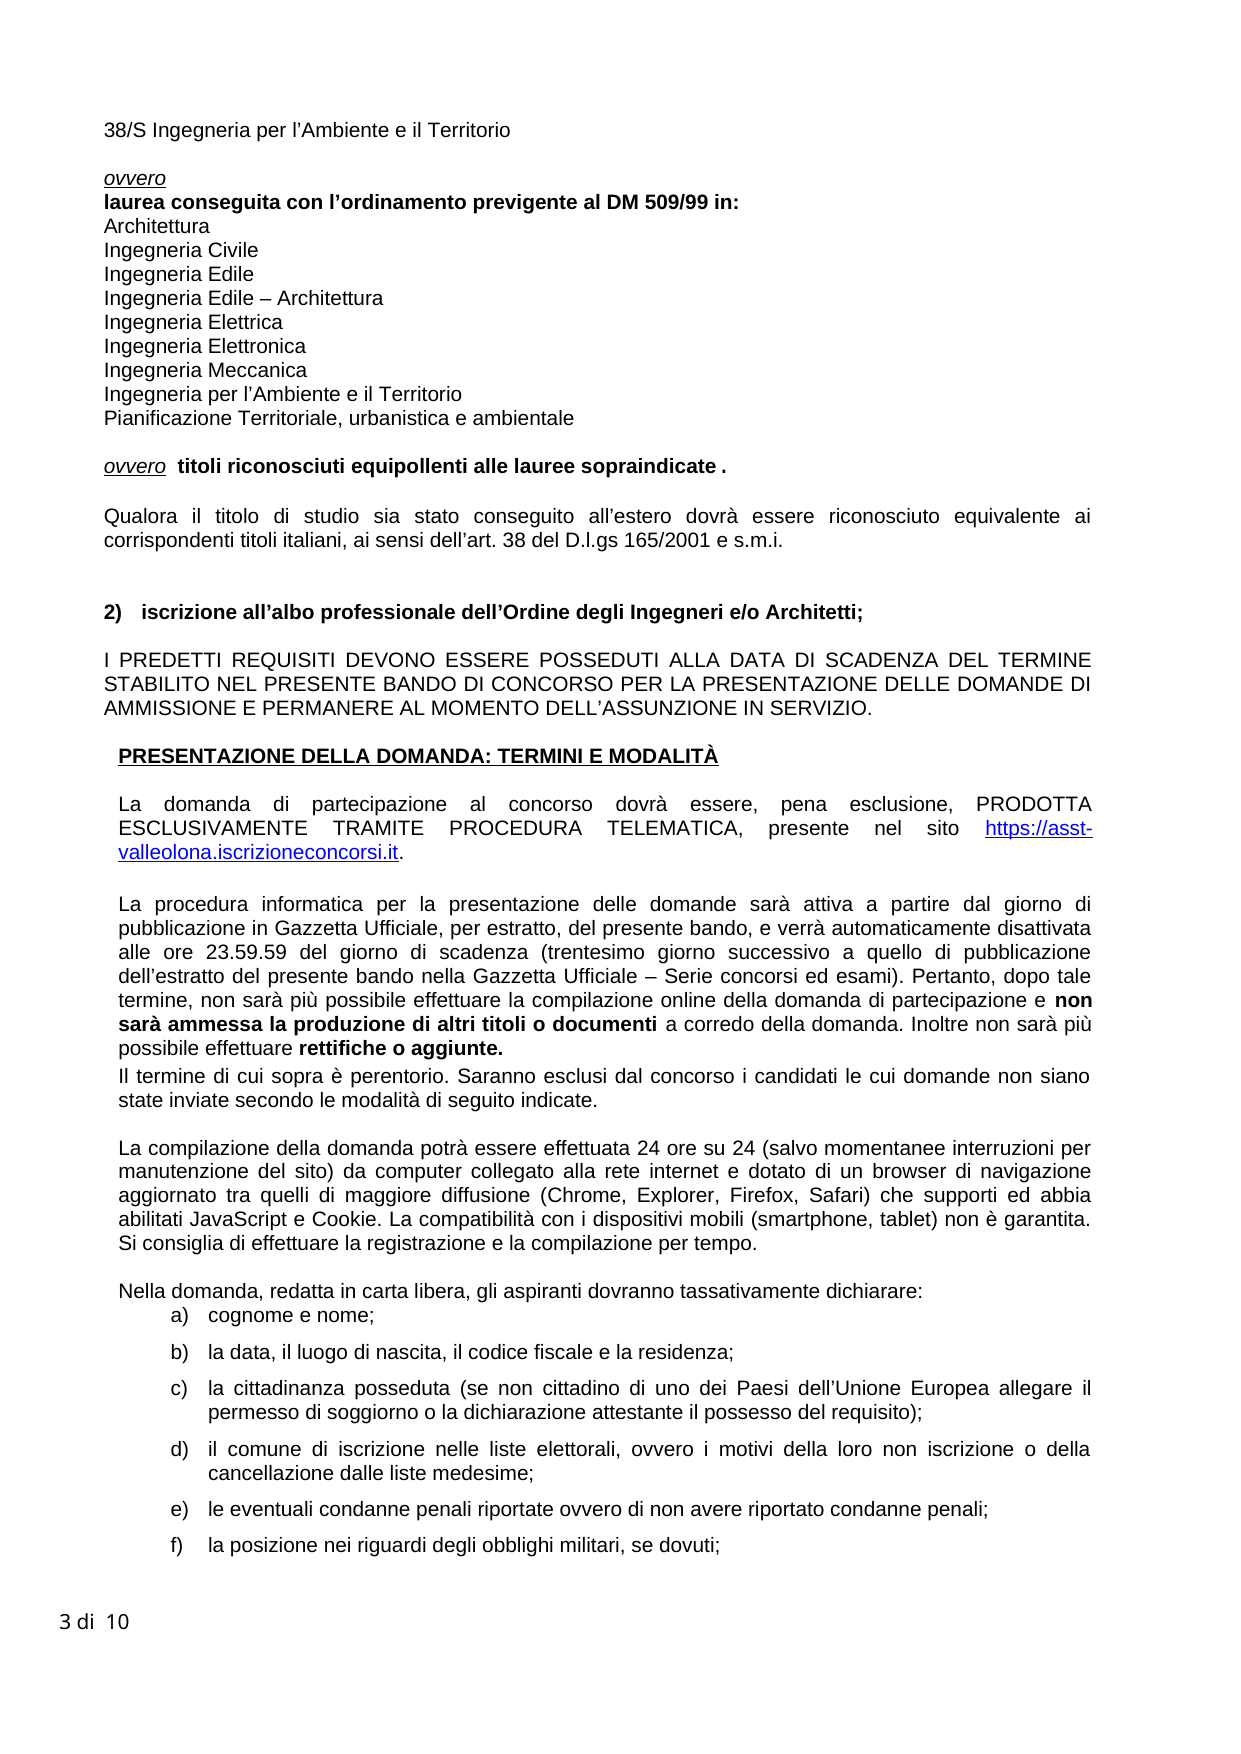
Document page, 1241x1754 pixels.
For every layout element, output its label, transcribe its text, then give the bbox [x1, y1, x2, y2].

list Ingegneria Edile [103, 262, 1093, 286]
list la cittadinanza posseduta (se non cittadino di uno dei Paesi dell’Unione Europea allegare il permesso di soggiorno o la dichiarazione attestante il possesso del requisito); [170, 1376, 1093, 1424]
list Ingegneria Elettrica [103, 310, 1093, 334]
list Pianificazione Territoriale, urbanistica e ambientale [103, 406, 1093, 430]
list ovvero [103, 166, 1093, 190]
list Qualora il titolo di studio sia stato conseguito all’estero dovrà essere riconosciuto equivalente ai corrispondenti titoli italiani, ai sensi dell’art. 38 del D.l.gs 165/2001 e s.m.i. [103, 504, 1093, 552]
list Ingegneria Edile – Architettura [103, 286, 1093, 310]
list Architettura [103, 214, 1093, 238]
list 38/S Ingegneria per l’Ambiente e il Territorio [103, 118, 1093, 142]
list la data, il luogo di nascita, il codice fiscale e la residenza; [170, 1339, 1093, 1363]
list Ingegneria Meccanica [103, 358, 1093, 382]
list Ingegneria Civile [103, 238, 1093, 262]
list cognome e nome; [170, 1303, 1093, 1327]
text La procedura informatica per la presentazione delle domande sarà attiva a partire dal giorno di pubblicazione in Gazzetta Ufficiale, per estratto, del presente bando, e verrà automaticamente disattivata alle ore 23.59.59 del giorno di scadenza (trentesimo giorno successivo a quello di pubblicazione dell’estratto del presente bando nella Gazzetta Ufficiale – Serie concorsi ed esami). Pertanto, dopo tale termine, non sarà più possibile effettuare la compilazione online della domanda di partecipazione e non sarà ammessa la produzione di altri titoli o documenti a corredo della domanda. Inoltre non sarà più possibile effettuare rettifiche o aggiunte. [118, 892, 1093, 1059]
list la posizione nei riguardi degli obblighi militari, se dovuti; [170, 1533, 1093, 1557]
text La compilazione della domanda potrà essere effettuata 24 ore su 24 (salvo momentanee interruzioni per manutenzione del sito) da computer collegato alla rete internet e dotato di un browser di navigazione aggiornato tra quelli di maggiore diffusione (Chrome, Explorer, Firefox, Safari) che supporti ed abbia abilitati JavaScript e Cookie. La compatibilità con i dispositivi mobili (smartphone, tablet) non è garantita. Si consiglia di effettuare la registrazione e la compilazione per tempo. [118, 1135, 1093, 1255]
list il comune di iscrizione nelle liste elettorali, ovvero i motivi della loro non iscrizione o della cancellazione dalle liste medesime; [170, 1436, 1093, 1484]
list Nella domanda, redatta in carta libera, gli aspiranti dovranno tassativamente dichiarare: [118, 1279, 1093, 1303]
list Ingegneria per l’Ambiente e il Territorio [103, 382, 1093, 406]
list laurea conseguita con l’ordinamento previgente al DM 509/99 in: [103, 190, 1093, 214]
list I PREDETTI REQUISITI DEVONO ESSERE POSSEDUTI ALLA DATA DI SCADENZA DEL TERMINE STABILITO NEL PRESENTE BANDO DI CONCORSO PER LA PRESENTAZIONE DELLE DOMANDE DI AMMISSIONE E PERMANERE AL MOMENTO DELL’ASSUNZIONE IN SERVIZIO. [103, 648, 1093, 720]
text La domanda di partecipazione al concorso dovrà essere, pena esclusione, PRODOTTA ESCLUSIVAMENTE TRAMITE PROCEDURA TELEMATICA, presente nel sito https://asst-valleolona.iscrizioneconcorsi.it. [118, 792, 1093, 863]
list iscrizione all’albo professionale dell’Ordine degli Ingegneri e/o Architetti; [103, 600, 1093, 624]
text PRESENTAZIONE DELLA DOMANDA: TERMINI E MODALITÀ [118, 744, 1093, 768]
list le eventuali condanne penali riportate ovvero di non avere riportato condanne penali; [170, 1497, 1093, 1521]
list Ingegneria Elettronica [103, 334, 1093, 358]
text Il termine di cui sopra è perentorio. Saranno esclusi dal concorso i candidati le cui domande non siano state inviate secondo le modalità di seguito indicate. [118, 1063, 1093, 1111]
list ovvero titoli riconosciuti equipollenti alle lauree sopraindicate. [103, 454, 1093, 480]
